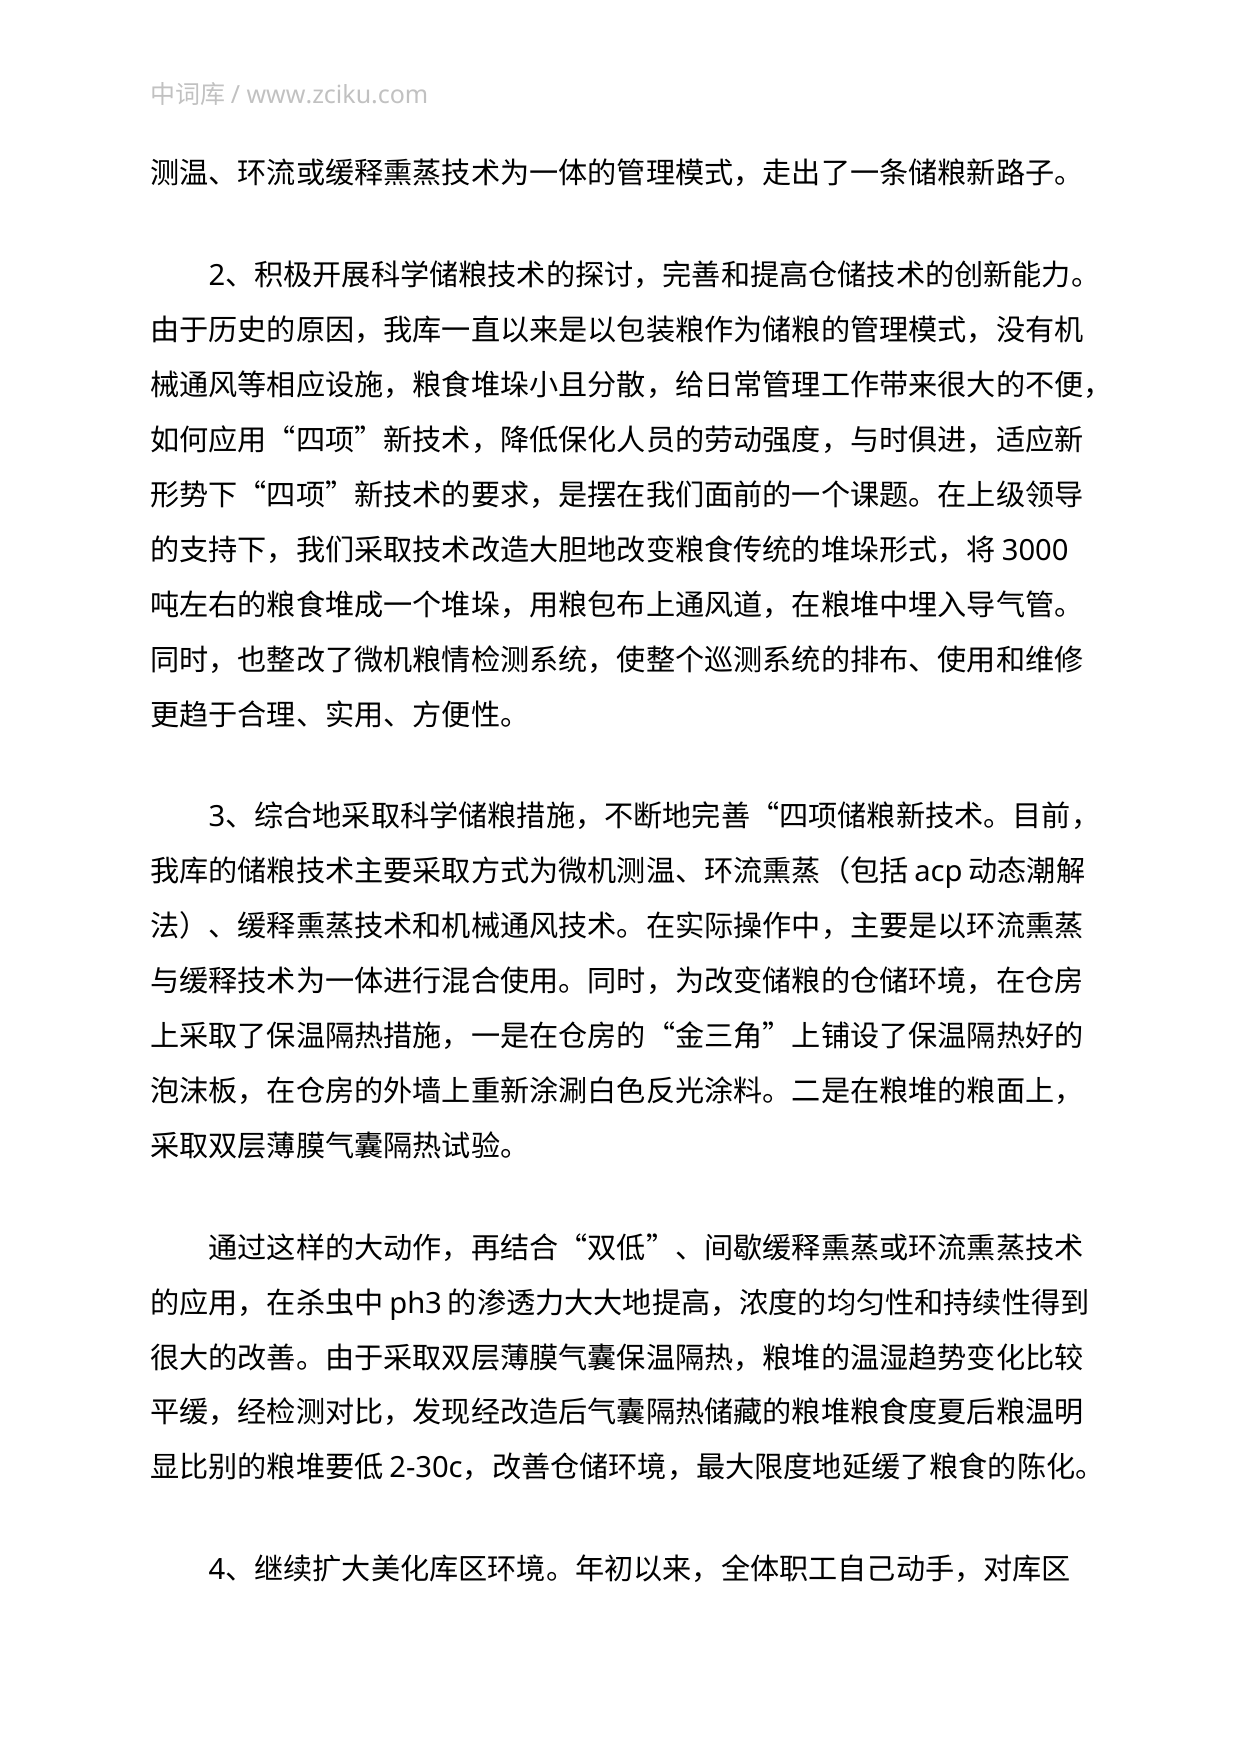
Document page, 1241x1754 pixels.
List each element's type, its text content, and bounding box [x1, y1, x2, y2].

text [150, 1546, 1090, 1588]
text 2、积极开展科学储粮技术的探讨，完善和提高仓储技术的创新能力。由于历史的原因，我库一直以来是以包装粮作为储粮的管理模式，没有机械通风等相应设施，粮食堆垛小且分散，给日常管理工作带来很大的不便，如何应用“四项”新技术，降低保化人员的劳动强度，与时俱进，适应新形势下“四项”新技术的要求，是摆在我们面前的一个课题。在上级领导的支持下，我们采取技术改造大胆地改变粮食传统的堆垛形式，将3000吨左右的粮食堆成一个堆垛，用粮包布上通风道，在粮堆中埋入导气管。同时，也整改了微机粮情检测系统，使整个巡测系统的排布、使用和维修更趋于合理、实用、方便性。 [150, 252, 1090, 733]
text 通过这样的大动作，再结合“双低”、间歇缓释熏蒸或环流熏蒸技术的应用，在杀虫中ph3的渗透力大大地提高，浓度的均匀性和持续性得到很大的改善。由于采取双层薄膜气囊保温隔热，粮堆的温湿趋势变化比较平缓，经检测对比，发现经改造后气囊隔热储藏的粮堆粮食度夏后粮温明显比别的粮堆要低2-30c，改善仓储环境，最大限度地延缓了粮食的陈化。 [150, 1224, 1090, 1486]
text 3、综合地采取科学储粮措施，不断地完善“四项储粮新技术。目前，我库的储粮技术主要采取方式为微机测温、环流熏蒸（包括acp动态潮解法）、缓释熏蒸技术和机械通风技术。在实际操作中，主要是以环流熏蒸与缓释技术为一体进行混合使用。同时，为改变储粮的仓储环境，在仓房上采取了保温隔热措施，一是在仓房的“金三角”上铺设了保温隔热好的泡沫板，在仓房的外墙上重新涂涮白色反光涂料。二是在粮堆的粮面上，采取双层薄膜气囊隔热试验。 [150, 793, 1090, 1165]
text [150, 150, 1090, 192]
